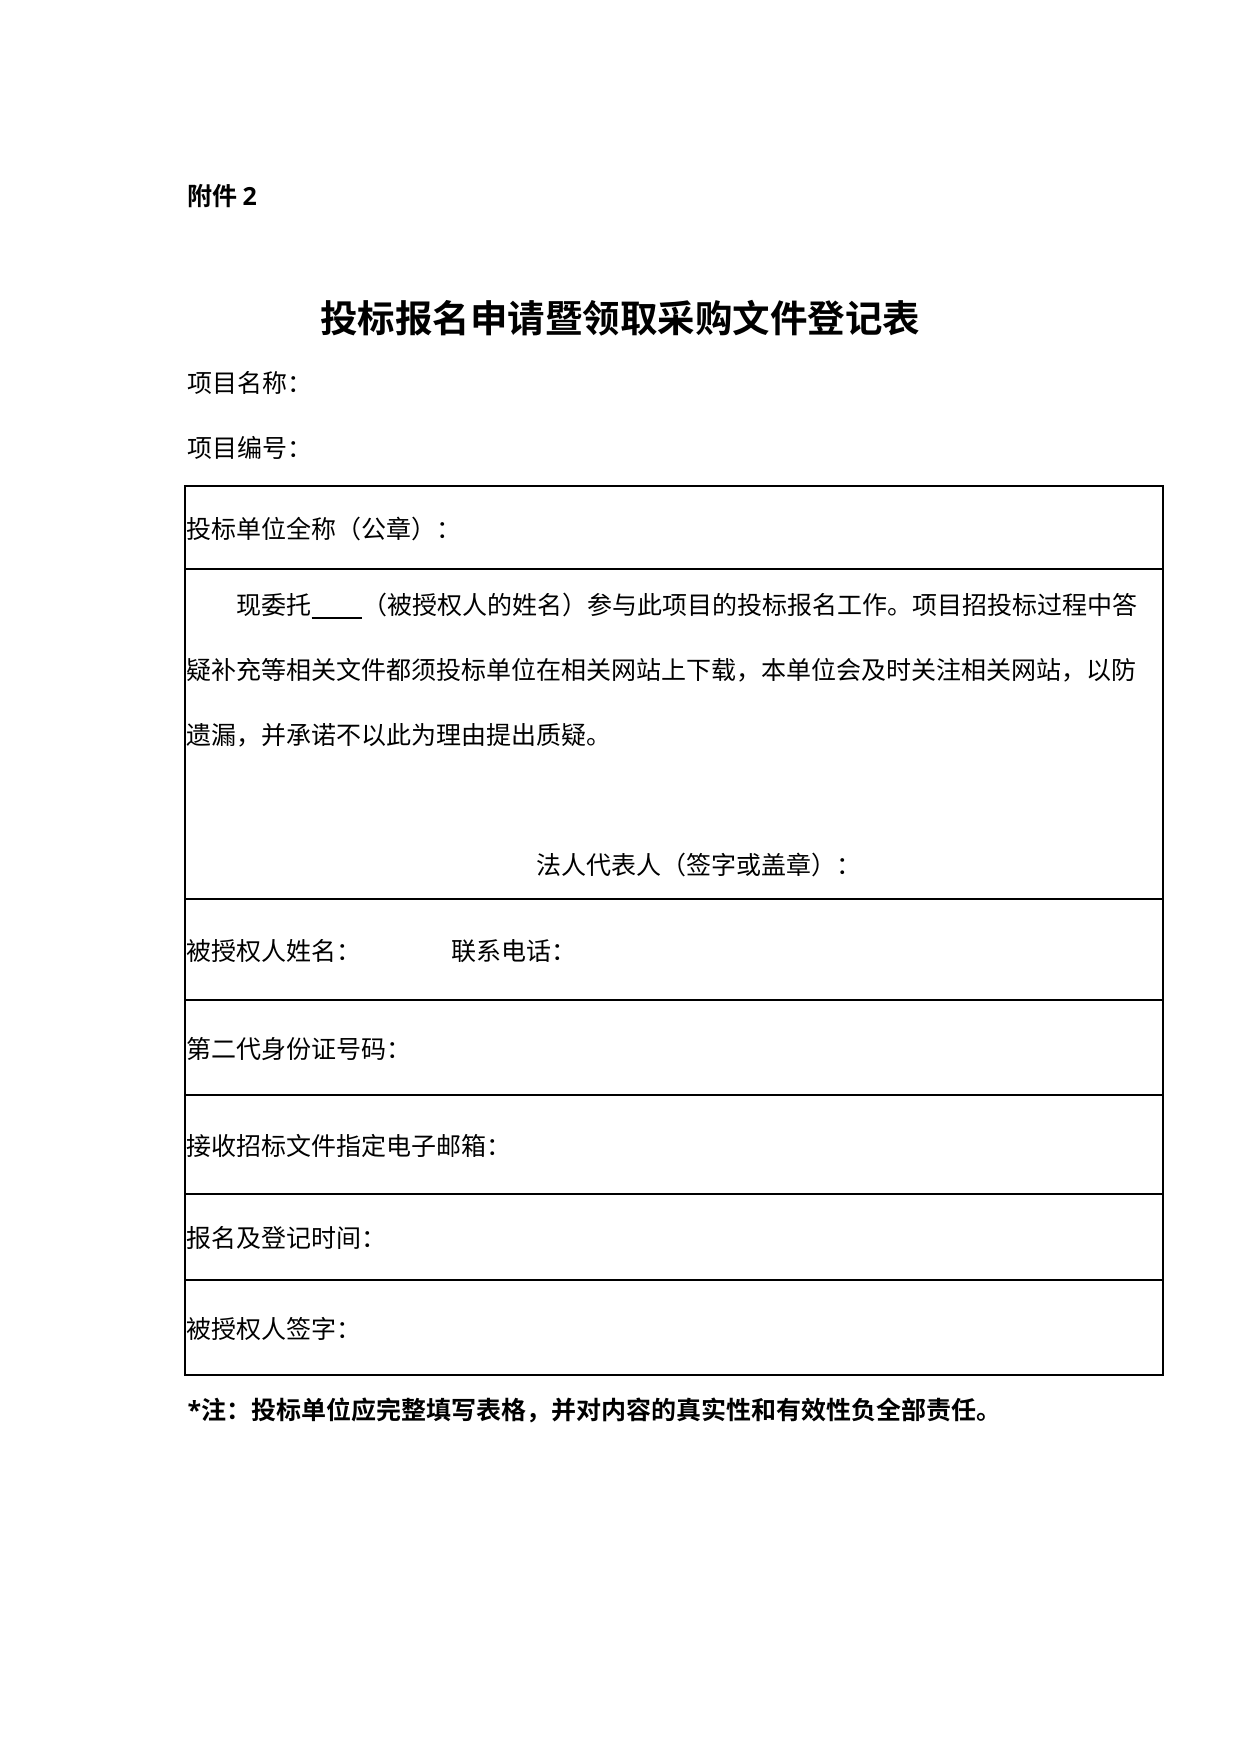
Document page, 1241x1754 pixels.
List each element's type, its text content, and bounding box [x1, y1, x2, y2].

table_cell 现委托 （被授权人的姓名）参与此项目的投标报名工作。项目招投标过程中答疑补充等相关文件都须投标单位在相关网站上下载，本单位会及时关注相关网站，以防遗漏，并承诺不以此为理由提出质疑。 法人代表人（签字或盖章）： [186, 570, 1162, 898]
text 项目编号： [181, 414, 1059, 485]
table_header 投标单位全称（公章）： [186, 487, 1162, 568]
table_cell 被授权人签字： [186, 1281, 1162, 1374]
table_cell 被授权人姓名： 联系电话： [186, 900, 1162, 999]
text 附件2 [187, 162, 1053, 227]
text 投标报名申请暨领取采购文件登记表 [181, 278, 1059, 349]
table_cell 报名及登记时间： [186, 1195, 1162, 1279]
text *注：投标单位应完整填写表格，并对内容的真实性和有效性负全部责任。 [187, 1376, 1053, 1441]
table_cell 第二代身份证号码： [186, 1001, 1162, 1094]
table_cell 接收招标文件指定电子邮箱： [186, 1096, 1162, 1193]
text 项目名称： [187, 349, 1053, 414]
